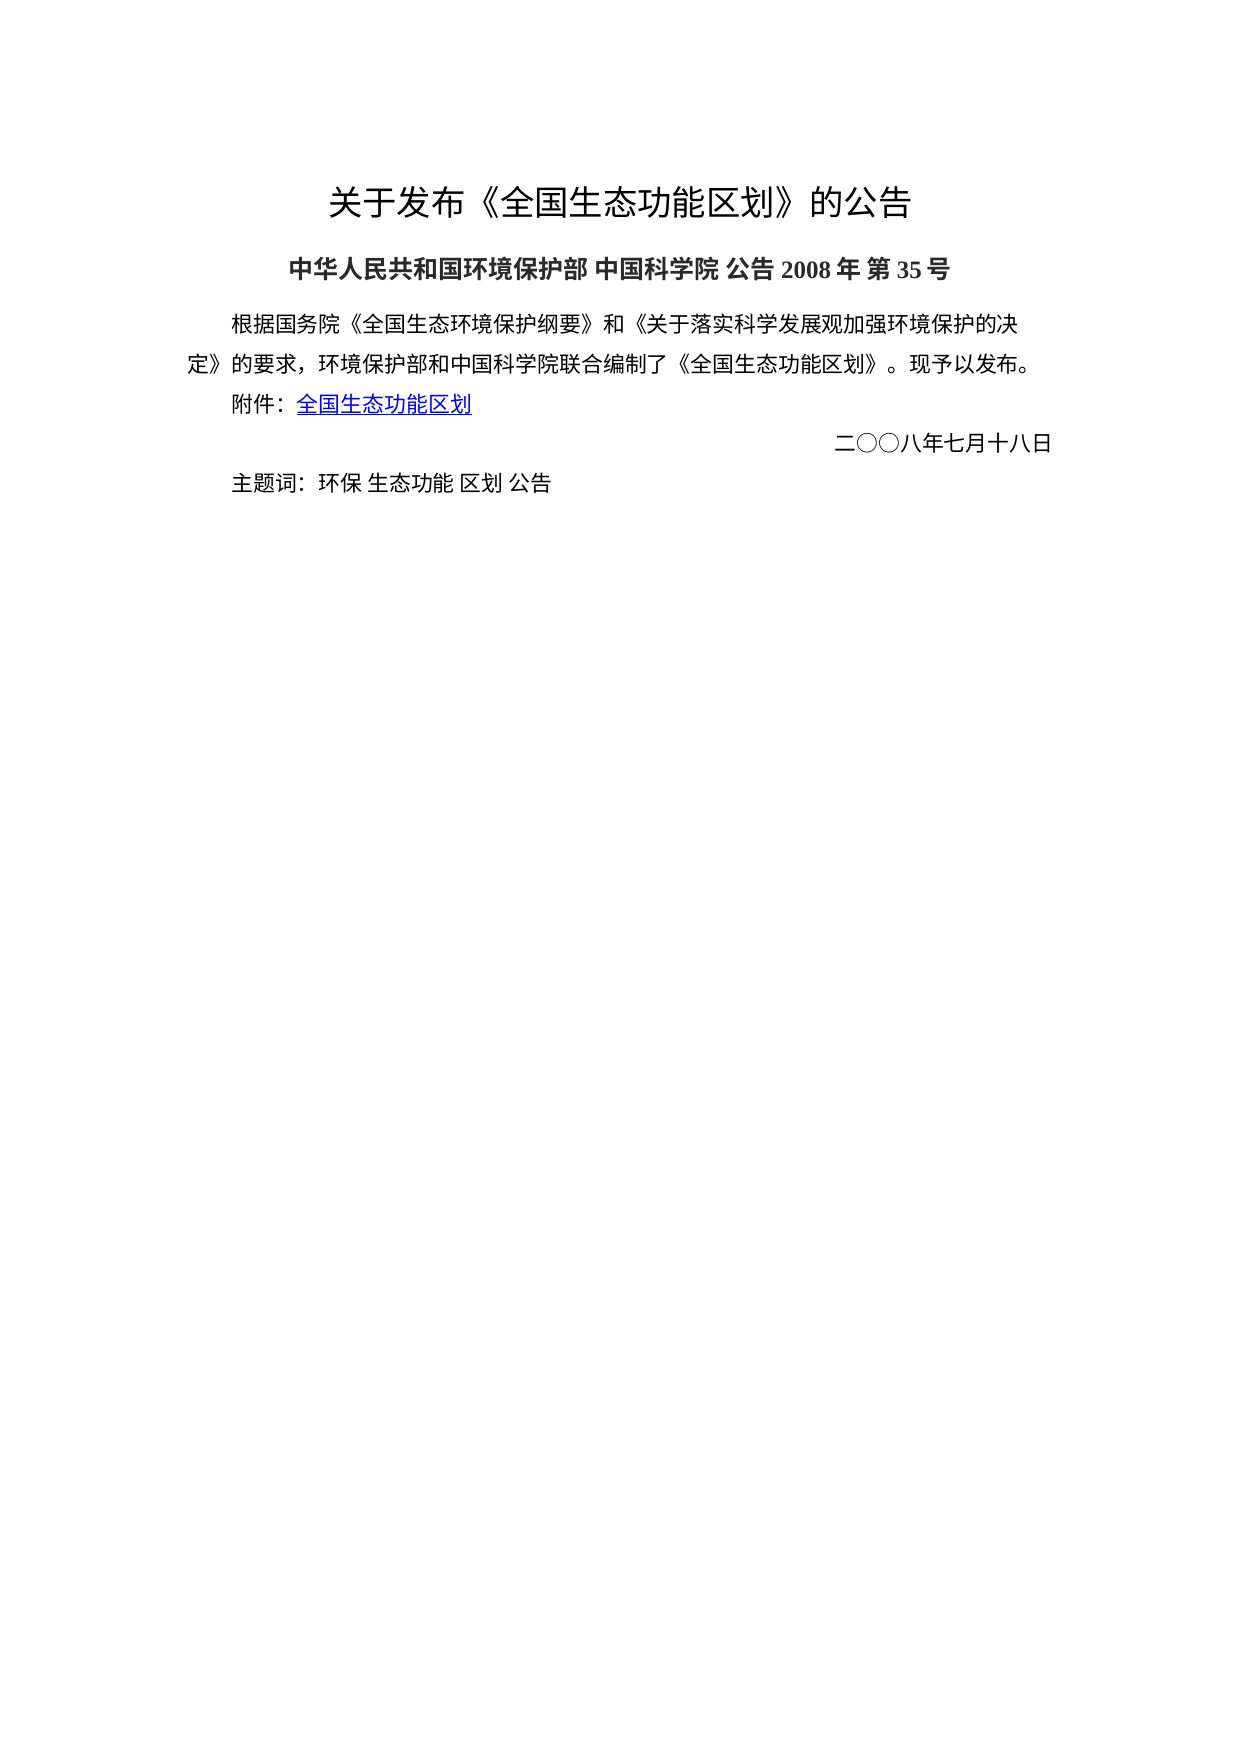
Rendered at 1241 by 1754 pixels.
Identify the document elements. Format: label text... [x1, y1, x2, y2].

text 二○○八年七月十八日 [187, 426, 1053, 458]
text 附件：全国生态功能区划 [187, 387, 1053, 418]
text 中华人民共和国环境保护部 中国科学院 公告 2008年 第35号 [187, 250, 1053, 286]
text 主题词：环保 生态功能 区划 公告 [187, 466, 1053, 497]
text 根据国务院《全国生态环境保护纲要》和《关于落实科学发展观加强环境保护的决定》的要求，环境保护部和中国科学院联合编制了《全国生态功能区划》。现予以发布。 [187, 307, 1053, 379]
text 关于发布《全国生态功能区划》的公告 [187, 175, 1053, 225]
